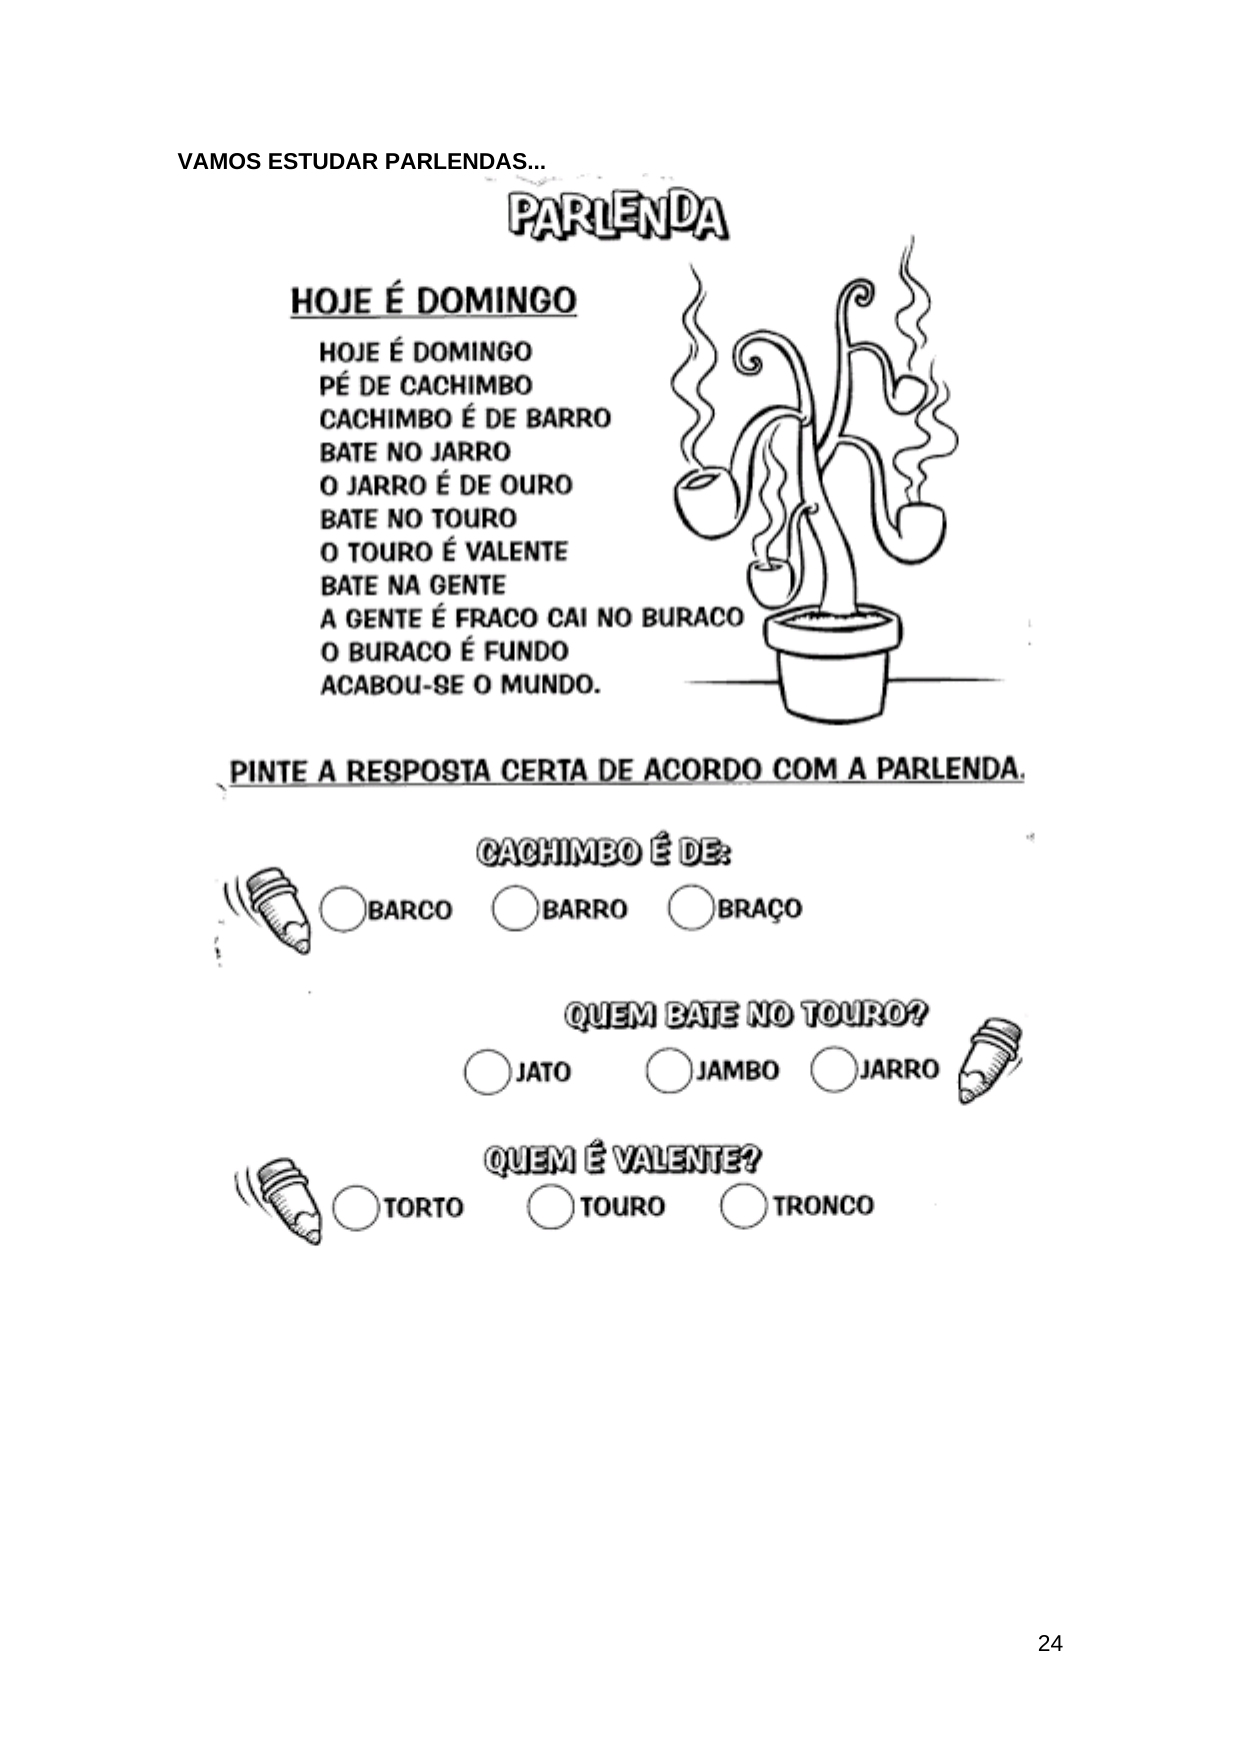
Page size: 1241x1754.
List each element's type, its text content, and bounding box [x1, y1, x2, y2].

text VAMOS ESTUDAR PARLENDAS... [177, 148, 1063, 174]
picture [177, 173, 1057, 1256]
